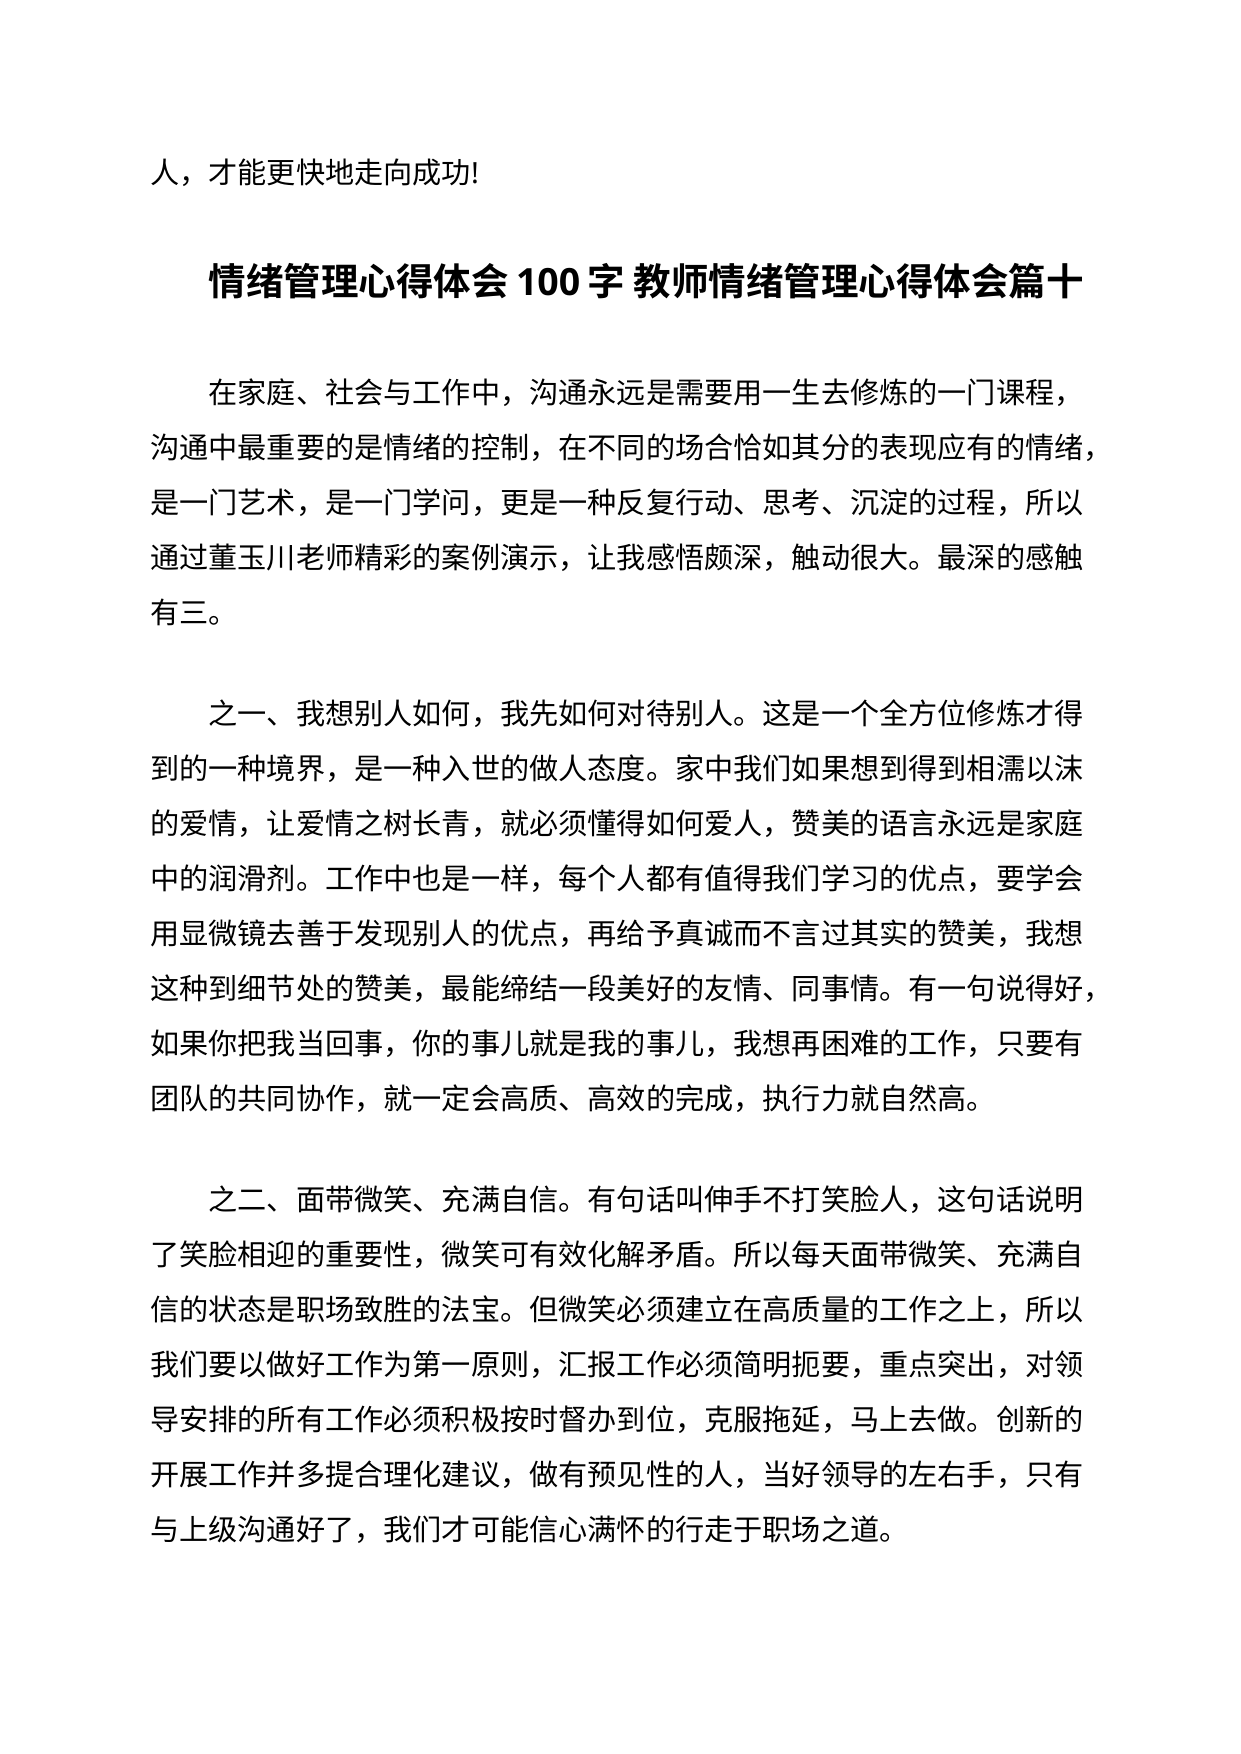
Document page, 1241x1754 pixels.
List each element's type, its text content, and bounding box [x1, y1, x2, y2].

text 之二、面带微笑、充满自信。有句话叫伸手不打笑脸人，这句话说明了笑脸相迎的重要性，微笑可有效化解矛盾。所以每天面带微笑、充满自信的状态是职场致胜的法宝。但微笑必须建立在高质量的工作之上，所以我们要以做好工作为第一原则，汇报工作必须简明扼要，重点突出，对领导安排的所有工作必须积极按时督办到位，克服拖延，马上去做。创新的开展工作并多提合理化建议，做有预见性的人，当好领导的左右手，只有与上级沟通好了，我们才可能信心满怀的行走于职场之道。 [150, 1177, 1090, 1549]
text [150, 150, 1090, 192]
text 在家庭、社会与工作中，沟通永远是需要用一生去修炼的一门课程，沟通中最重要的是情绪的控制，在不同的场合恰如其分的表现应有的情绪，是一门艺术，是一门学问，更是一种反复行动、思考、沉淀的过程，所以通过董玉川老师精彩的案例演示，让我感悟颇深，触动很大。最深的感触有三。 [150, 369, 1090, 631]
text 之一、我想别人如何，我先如何对待别人。这是一个全方位修炼才得到的一种境界，是一种入世的做人态度。家中我们如果想到得到相濡以沫的爱情，让爱情之树长青，就必须懂得如何爱人，赞美的语言永远是家庭中的润滑剂。工作中也是一样，每个人都有值得我们学习的优点，要学会用显微镜去善于发现别人的优点，再给予真诚而不言过其实的赞美，我想这种到细节处的赞美，最能缔结一段美好的友情、同事情。有一句说得好，如果你把我当回事，你的事儿就是我的事儿，我想再困难的工作，只要有团队的共同协作，就一定会高质、高效的完成，执行力就自然高。 [150, 691, 1090, 1117]
text 情绪管理心得体会100字 教师情绪管理心得体会篇十 [150, 252, 1090, 306]
